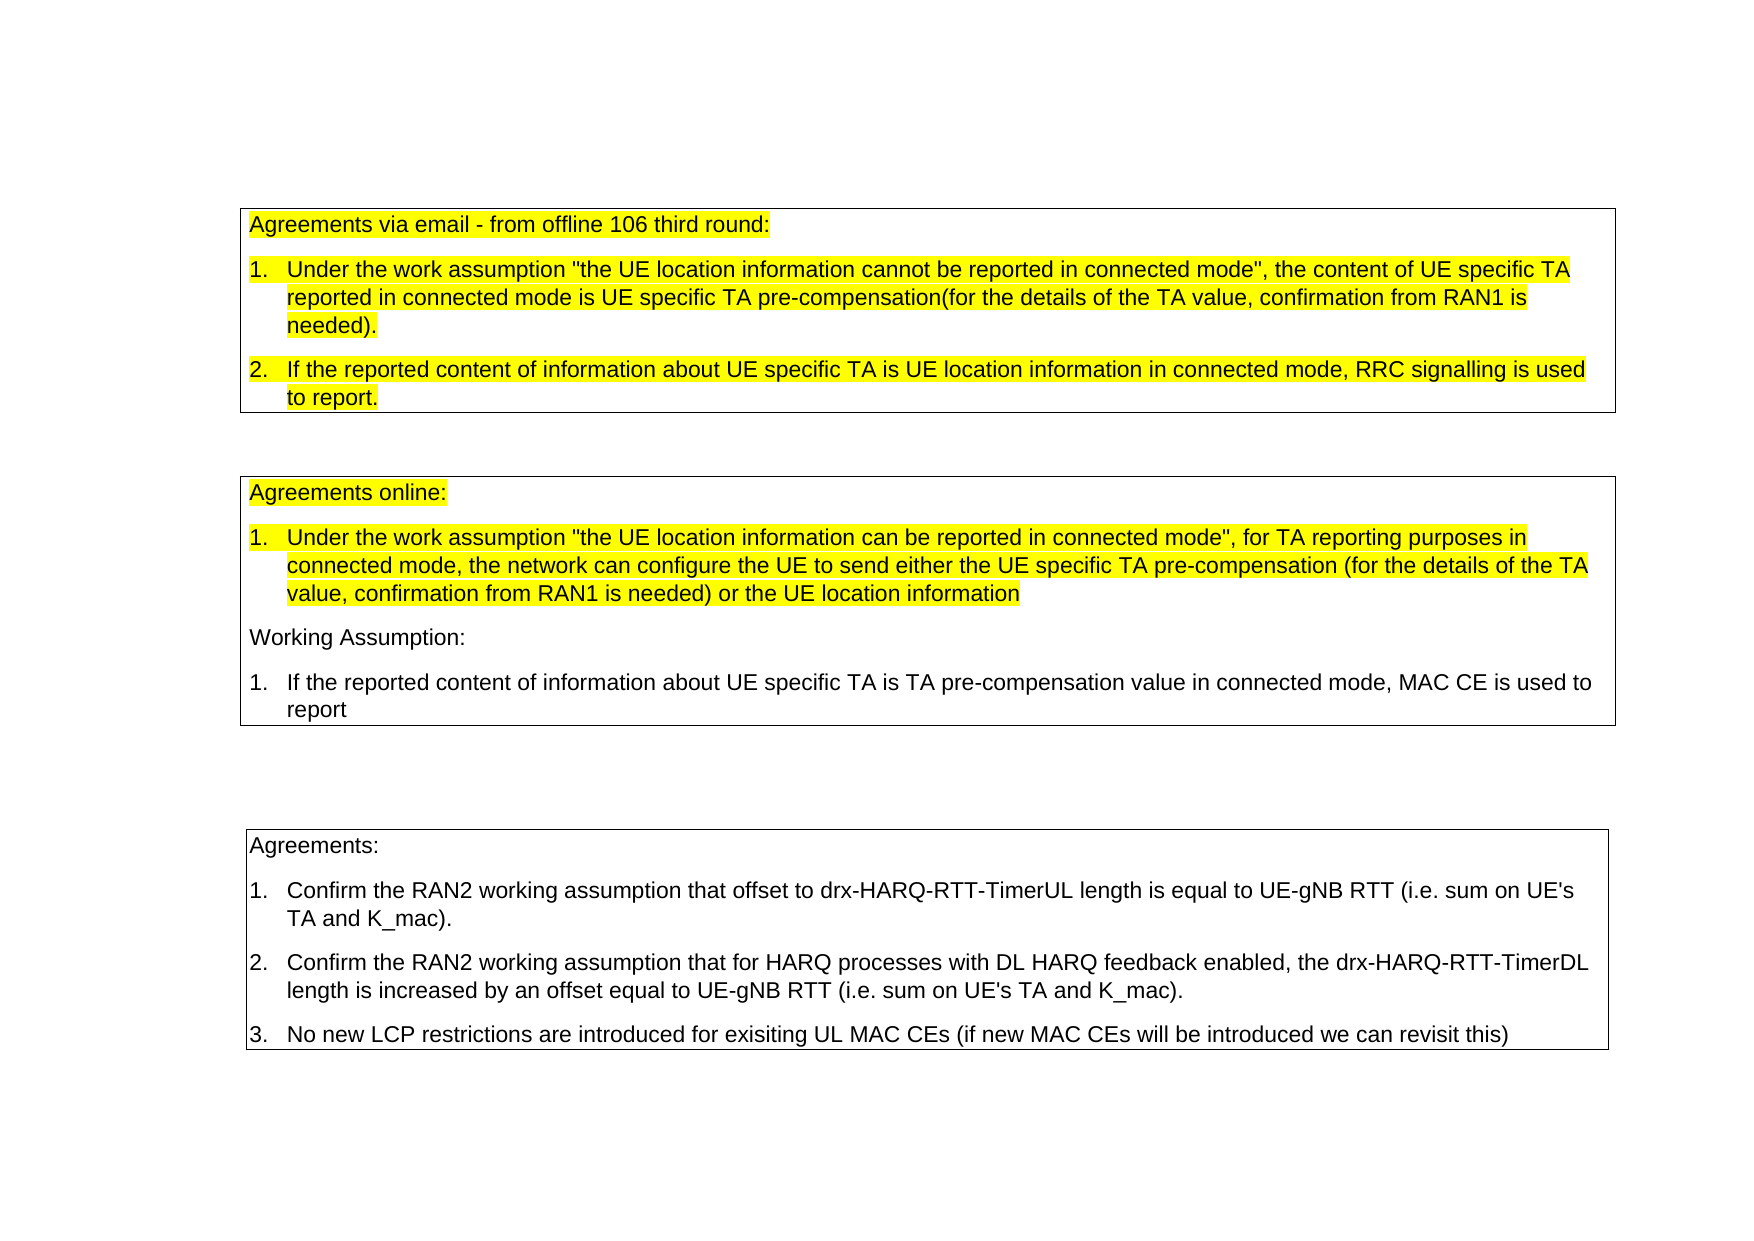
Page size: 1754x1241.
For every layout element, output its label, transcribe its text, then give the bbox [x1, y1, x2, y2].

text Working Assumption: [241, 621, 1615, 650]
text Agreements: [247, 830, 1608, 858]
list If the reported content of information about UE specific TA is UE location information in connected mode, RRC signalling is used to report. [241, 353, 1615, 412]
list Under the work assumption "the UE location information can be reported in connected mode", for TA reporting purposes in connected mode, the network can configure the UE to send either the UE specific TA pre-compensation (for the details of the TA value, confirmation from RAN1 is needed) or the UE location information [241, 521, 1615, 606]
list Confirm the RAN2 working assumption that offset to drx-HARQ-RTT-TimerUL length is equal to UE-gNB RTT (i.e. sum on UE's TA and K_mac). [247, 874, 1608, 931]
list Confirm the RAN2 working assumption that for HARQ processes with DL HARQ feedback enabled, the drx-HARQ-RTT-TimerDL length is increased by an offset equal to UE-gNB RTT (i.e. sum on UE's TA and K_mac). [247, 946, 1608, 1003]
text Agreements online: [241, 477, 1615, 506]
list Under the work assumption "the UE location information cannot be reported in connected mode", the content of UE specific TA reported in connected mode is UE specific TA pre-compensation(for the details of the TA value, confirmation from RAN1 is needed). [241, 253, 1615, 338]
text Agreements via email - from offline 106 third round: [241, 209, 1615, 238]
list If the reported content of information about UE specific TA is TA pre-compensation value in connected mode, MAC CE is used to report [241, 666, 1615, 725]
list No new LCP restrictions are introduced for exisiting UL MAC CEs (if new MAC CEs will be introduced we can revisit this) [247, 1018, 1608, 1049]
